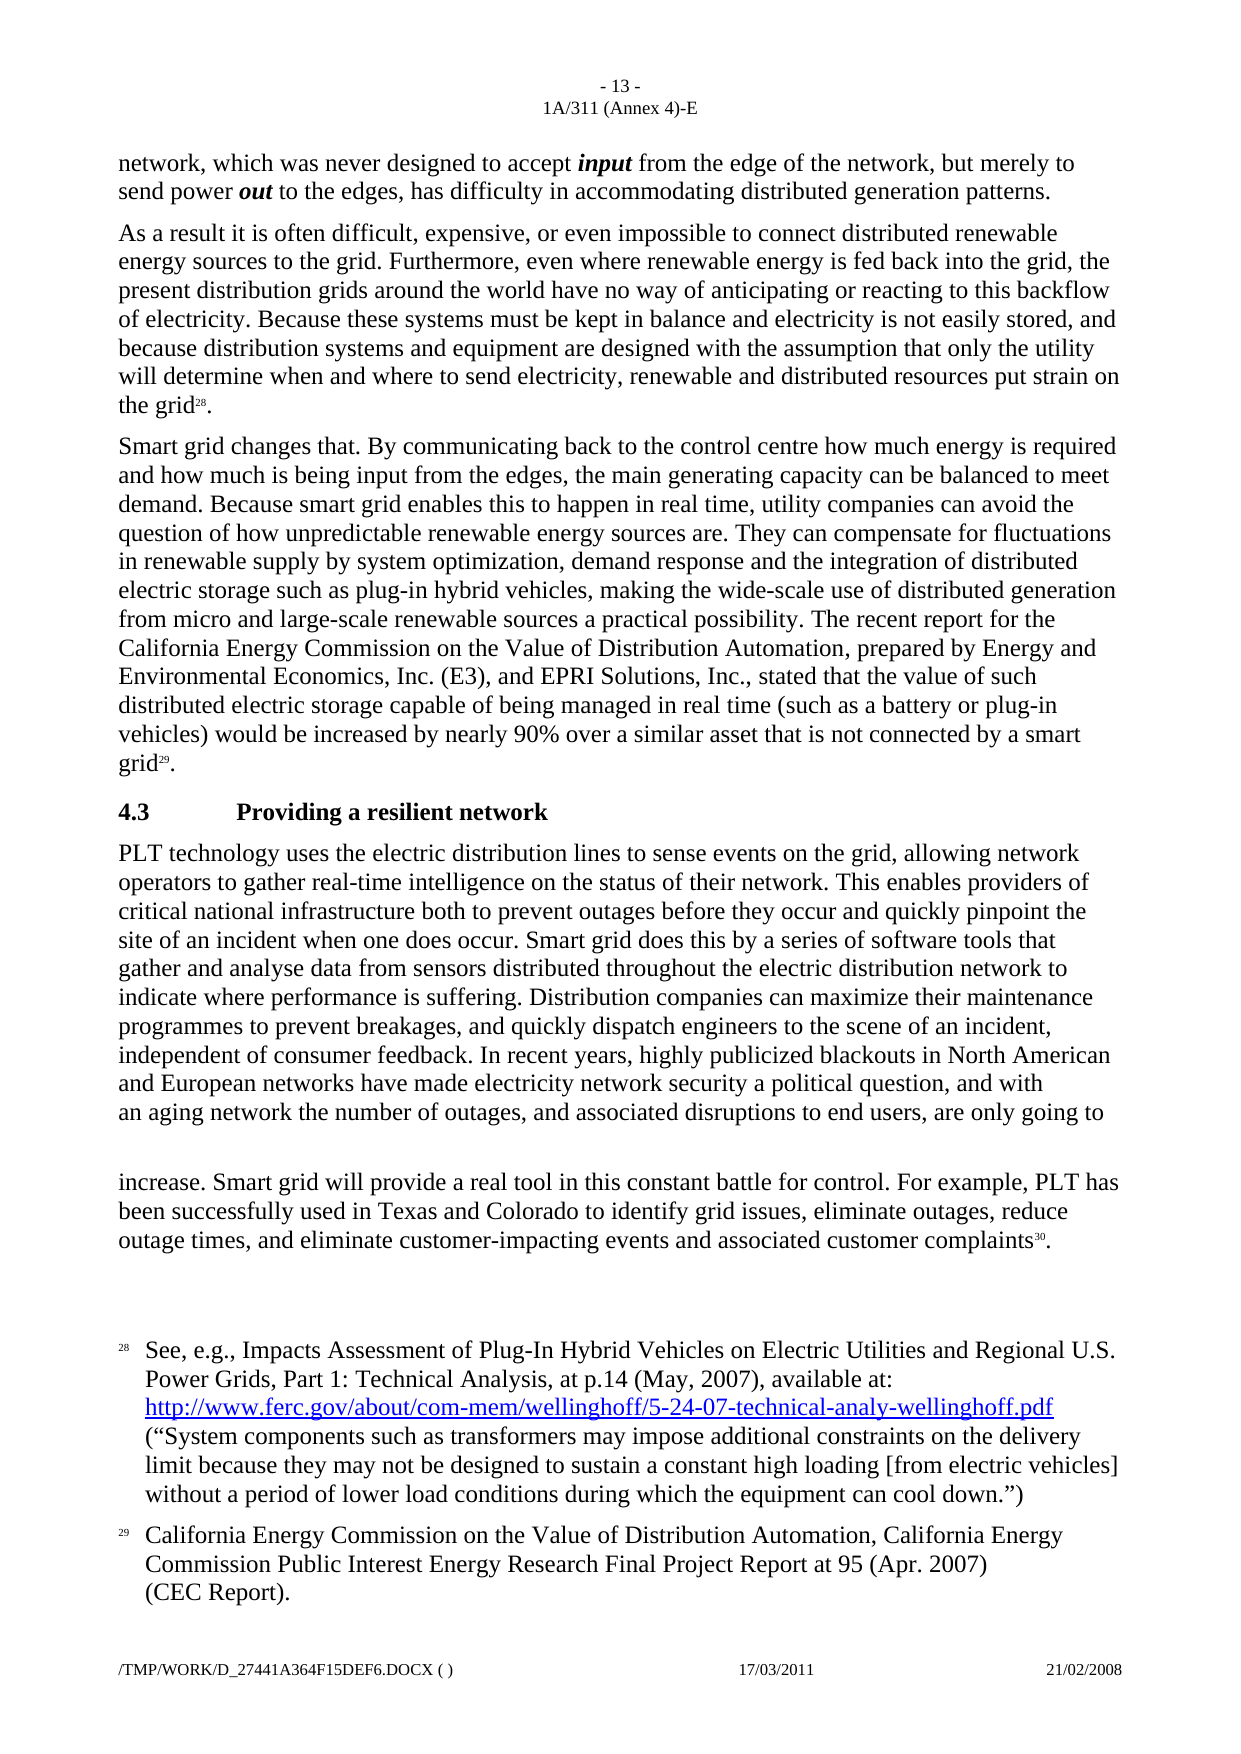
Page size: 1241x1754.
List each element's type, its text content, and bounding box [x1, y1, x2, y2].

subtitle 4.3 Providing a resilient network [118, 797, 1122, 826]
text Smart grid changes that. By communicating back to the control centre how much energy is required and how much is being input from the edges, the main generating capacity can be balanced to meet demand. Because smart grid enables this to happen in real time, utility companies can avoid the question of how unpredictable renewable energy sources are. They can compensate for fluctuations in renewable supply by system optimization, demand response and the integration of distributed electric storage such as plug-in hybrid vehicles, making the wide-scale use of distributed generation from micro and large-scale renewable sources a practical possibility. The recent report for the California Energy Commission on the Value of Distribution Automation, prepared by Energy and Environmental Economics, Inc. (E3), and EPRI Solutions, Inc., stated that the value of such distributed electric storage capable of being managed in real time (such as a battery or plug-in vehicles) would be increased by nearly 90% over a similar asset that is not connected by a smart grid. [118, 431, 1122, 776]
text As a result it is often difficult, expensive, or even impossible to connect distributed renewable energy sources to the grid. Furthermore, even where renewable energy is fed back into the grid, the present distribution grids around the world have no way of anticipating or reacting to this backflow of electricity. Because these systems must be kept in balance and electricity is not easily stored, and because distribution systems and equipment are designed with the assumption that only the utility will determine when and where to send electricity, renewable and distributed resources put strain on the grid. [118, 218, 1122, 419]
text Rising energy costs and ever-greater environmental sensitivity mean that more and more individuals and companies are taking it upon themselves to generate their own electricity from renewable energy sources, such as wind or solar. Government incentives are often used to subsidize the deployment of these technologies, whether at a micro-generation level (i.e. an individual household) or as part of a larger commercial development. Unfortunately, the existing energy distribution network, which was never designed to accept input from the edge of the network, but merely to send power out to the edges, has difficulty in accommodating distributed generation patterns. [118, 148, 1122, 205]
text PLT technology uses the electric distribution lines to sense events on the grid, allowing network operators to gather real-time intelligence on the status of their network. This enables providers of critical national infrastructure both to prevent outages before they occur and quickly pinpoint the site of an incident when one does occur. Smart grid does this by a series of software tools that gather and analyse data from sensors distributed throughout the electric distribution network to indicate where performance is suffering. Distribution companies can maximize their maintenance programmes to prevent breakages, and quickly dispatch engineers to the scene of an incident, independent of consumer feedback. In recent years, highly publicized blackouts in North American and European networks have made electricity network security a political question, and with an aging network the number of outages, and associated disruptions to end users, are only going to [118, 838, 1122, 1126]
text increase. Smart grid will provide a real tool in this constant battle for control. For example, PLT has been successfully used in Texas and Colorado to identify grid issues, eliminate outages, reduce outage times, and eliminate customer-impacting events and associated customer complaints. [118, 1167, 1122, 1253]
